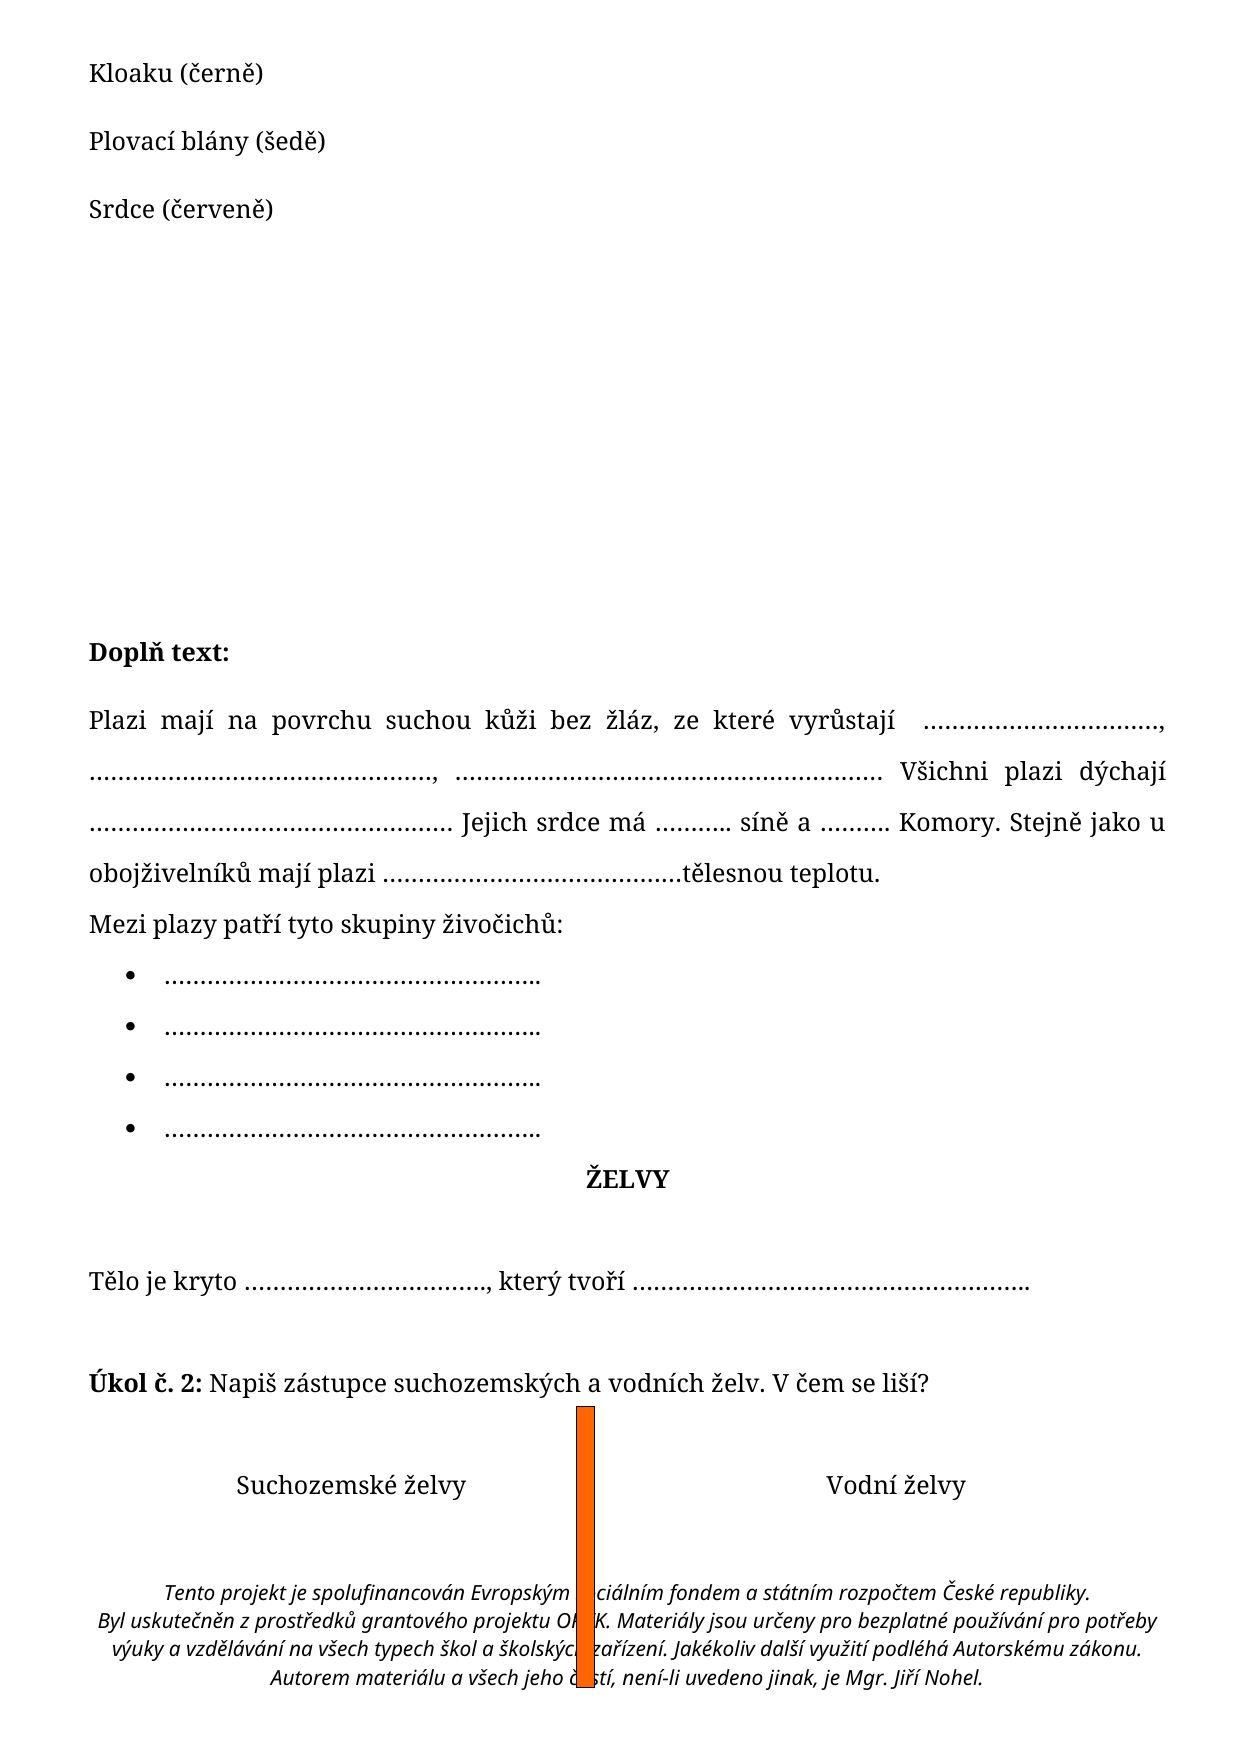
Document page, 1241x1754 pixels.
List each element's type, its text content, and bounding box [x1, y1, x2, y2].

text Doplň text: [89, 634, 1167, 668]
list …………………………………………….. [126, 1060, 1167, 1094]
list …………………………………………….. [126, 958, 1167, 992]
text Mezi plazy patří tyto skupiny živočichů: [89, 907, 1167, 941]
text Suchozemské želvy Vodní želvy [89, 1468, 576, 1502]
list …………………………………………….. [126, 1111, 1167, 1145]
text Plovací blány (šedě) [89, 123, 1167, 157]
text ŽELVY [89, 1162, 1167, 1196]
text Suchozemské želvy Vodní želvy [595, 1468, 1167, 1502]
text Tělo je kryto ……………………………., který tvoří ……………………………………………….. [89, 1264, 1167, 1298]
list …………………………………………….. [126, 1009, 1167, 1043]
text Srdce (červeně) [89, 191, 1167, 226]
text Kloaku (černě) [89, 55, 1167, 89]
text Plazi mají na povrchu suchou kůži bez žláz, ze které vyrůstají ……………………………, …………………………………………, …………………………………………………… Všichni plazi dýchají …………………………………………… Jejich srdce má ……….. síně a ………. Komory. Stejně jako u obojživelníků mají plazi ……………………………………tělesnou teplotu. [89, 702, 1167, 889]
text Úkol č. 2: Napiš zástupce suchozemských a vodních želv. V čem se liší? [89, 1366, 1167, 1400]
